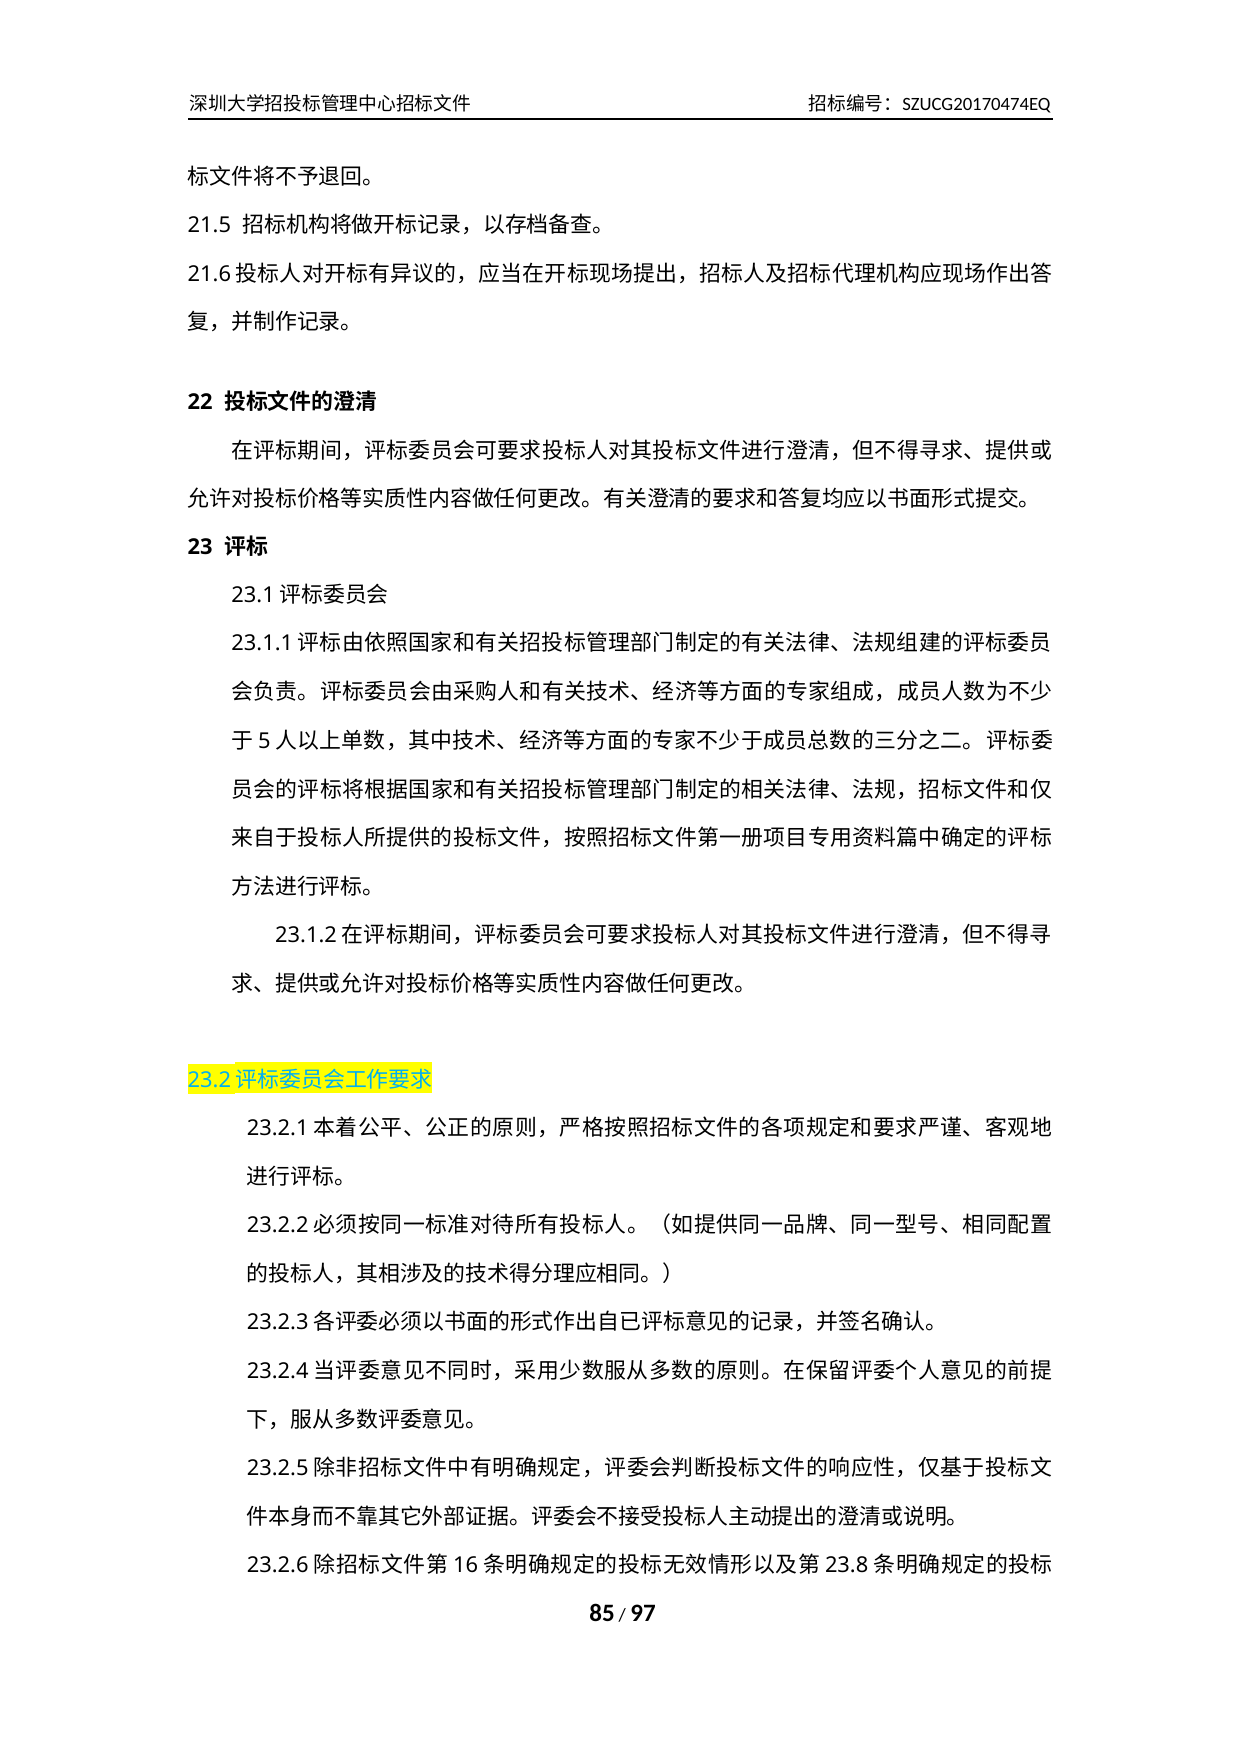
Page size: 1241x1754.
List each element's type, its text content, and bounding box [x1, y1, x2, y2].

text 22 投标文件的澄清 [187, 385, 1053, 417]
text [187, 158, 1053, 191]
text 在评标期间，评标委员会可要求投标人对其投标文件进行澄清，但不得寻求、提供或允许对投标价格等实质性内容做任何更改。有关澄清的要求和答复均应以书面形式提交。 [187, 432, 1053, 513]
text 23.1.1评标由依照国家和有关招投标管理部门制定的有关法律、法规组建的评标委员会负责。评标委员会由采购人和有关技术、经济等方面的专家组成，成员人数为不少于5人以上单数，其中技术、经济等方面的专家不少于成员总数的三分之二。评标委员会的评标将根据国家和有关招投标管理部门制定的相关法律、法规，招标文件和仅来自于投标人所提供的投标文件，按照招标文件第一册项目专用资料篇中确定的评标方法进行评标。 [231, 625, 1053, 901]
text 21.5 招标机构将做开标记录，以存档备查。 [187, 207, 1053, 239]
text 23.2.4当评委意见不同时，采用少数服从多数的原则。在保留评委个人意见的前提下，服从多数评委意见。 [247, 1352, 1053, 1434]
text 23.1.2在评标期间，评标委员会可要求投标人对其投标文件进行澄清，但不得寻求、提供或允许对投标价格等实质性内容做任何更改。 [231, 917, 1053, 998]
text 23.2.2必须按同一标准对待所有投标人。（如提供同一品牌、同一型号、相同配置的投标人，其相涉及的技术得分理应相同。） [247, 1207, 1053, 1288]
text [247, 1547, 1053, 1579]
text 21.6投标人对开标有异议的，应当在开标现场提出，招标人及招标代理机构应现场作出答复，并制作记录。 [187, 255, 1053, 336]
text 23 评标 [187, 529, 1053, 562]
text 23.2评标委员会工作要求 [235, 1062, 1053, 1094]
text 23.2.3各评委必须以书面的形式作出自已评标意见的记录，并签名确认。 [247, 1304, 1053, 1337]
text 23.1评标委员会 [187, 577, 1053, 609]
text 23.2.5除非招标文件中有明确规定，评委会判断投标文件的响应性，仅基于投标文件本身而不靠其它外部证据。评委会不接受投标人主动提出的澄清或说明。 [247, 1449, 1053, 1531]
text 23.2.1本着公平、公正的原则，严格按照招标文件的各项规定和要求严谨、客观地进行评标。 [247, 1110, 1053, 1191]
